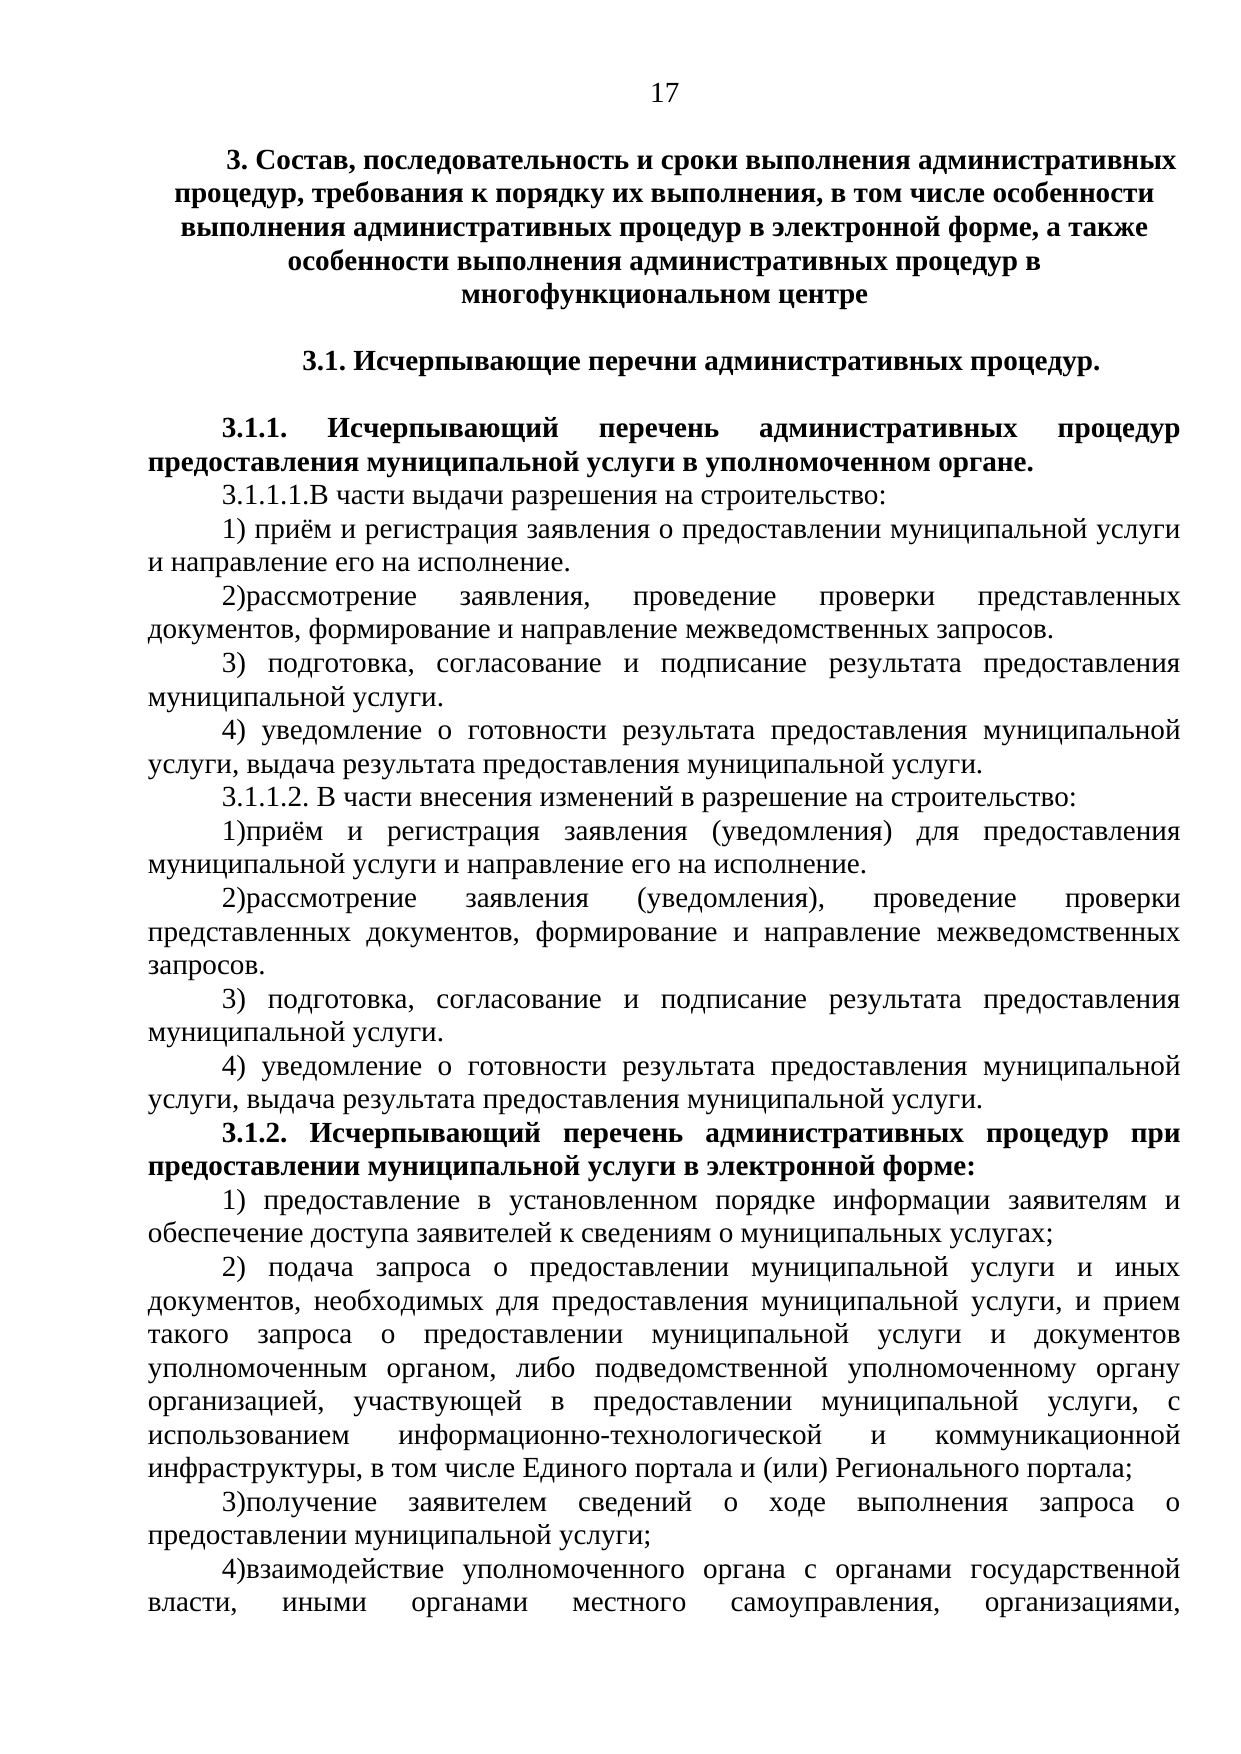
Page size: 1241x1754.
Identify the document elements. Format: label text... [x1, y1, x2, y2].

text 3) подготовка, согласование и подписание результата предоставления муниципальной услуги. [148, 645, 1181, 712]
text 3.1.1.2. В части внесения изменений в разрешение на строительство: [148, 779, 1181, 813]
text 4) уведомление о готовности результата предоставления муниципальной услуги, выдача результата предоставления муниципальной услуги. [148, 1048, 1181, 1115]
text 3.1.2. Исчерпывающий перечень административных процедур при предоставлении муниципальной услуги в электронной форме: [148, 1115, 1181, 1182]
text 3.1. Исчерпывающие перечни административных процедур. [148, 343, 1181, 377]
text 2)рассмотрение заявления (уведомления), проведение проверки представленных документов, формирование и направление межведомственных запросов. [148, 880, 1181, 981]
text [148, 1551, 1181, 1618]
text 3.1.1.1.В части выдачи разрешения на строительство: [148, 477, 1181, 511]
text 3. Состав, последовательность и сроки выполнения административных процедур, требования к порядку их выполнения, в том числе особенности выполнения административных процедур в электронной форме, а также особенности выполнения административных процедур в многофункциональном центре [148, 142, 1181, 310]
text 1)приём и регистрация заявления (уведомления) для предоставления муниципальной услуги и направление его на исполнение. [148, 813, 1181, 880]
text 2) подача запроса о предоставлении муниципальной услуги и иных документов, необходимых для предоставления муниципальной услуги, и прием такого запроса о предоставлении муниципальной услуги и документов уполномоченным органом, либо подведомственной уполномоченному органу организацией, участвующей в предоставлении муниципальной услуги, с использованием информационно-технологической и коммуникационной инфраструктуры, в том числе Единого портала и (или) Регионального портала; [148, 1249, 1181, 1484]
text 1) приём и регистрация заявления о предоставлении муниципальной услуги и направление его на исполнение. [148, 511, 1181, 578]
text 2)рассмотрение заявления, проведение проверки представленных документов, формирование и направление межведомственных запросов. [148, 578, 1181, 645]
text 3) подготовка, согласование и подписание результата предоставления муниципальной услуги. [148, 981, 1181, 1048]
text 3)получение заявителем сведений о ходе выполнения запроса о предоставлении муниципальной услуги; [148, 1484, 1181, 1551]
text 1) предоставление в установленном порядке информации заявителям и обеспечение доступа заявителей к сведениям о муниципальных услугах; [148, 1182, 1181, 1249]
text 3.1.1. Исчерпывающий перечень административных процедур предоставления муниципальной услуги в уполномоченном органе. [148, 410, 1181, 477]
text 4) уведомление о готовности результата предоставления муниципальной услуги, выдача результата предоставления муниципальной услуги. [148, 712, 1181, 779]
